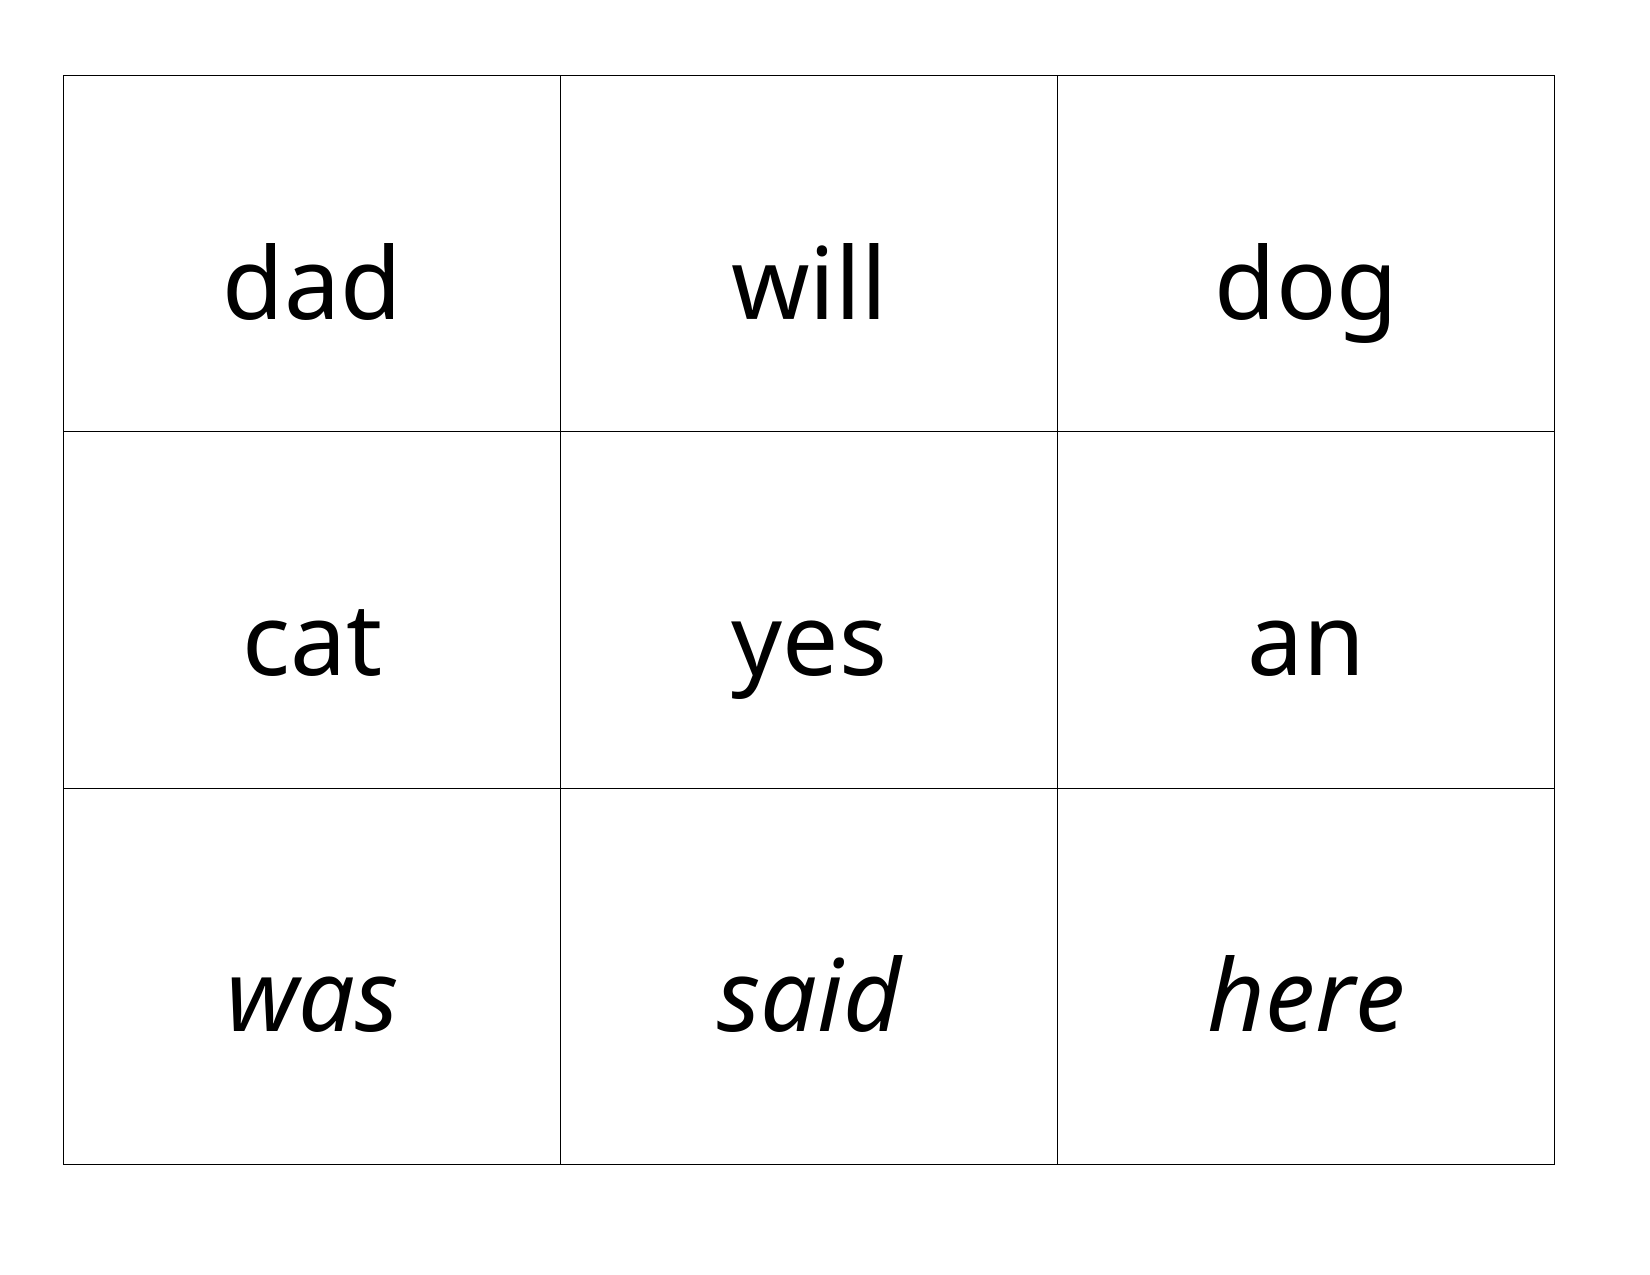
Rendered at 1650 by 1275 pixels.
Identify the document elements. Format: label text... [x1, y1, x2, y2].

table_cell dad [64, 76, 560, 431]
table_cell said [561, 789, 1057, 1163]
table_cell here [1058, 789, 1554, 1163]
table_cell was [64, 789, 560, 1163]
table_cell dog [1058, 76, 1554, 431]
table_cell cat [64, 432, 560, 788]
table_cell yes [561, 432, 1057, 788]
table_cell will [561, 76, 1057, 431]
table_cell an [1058, 432, 1554, 788]
